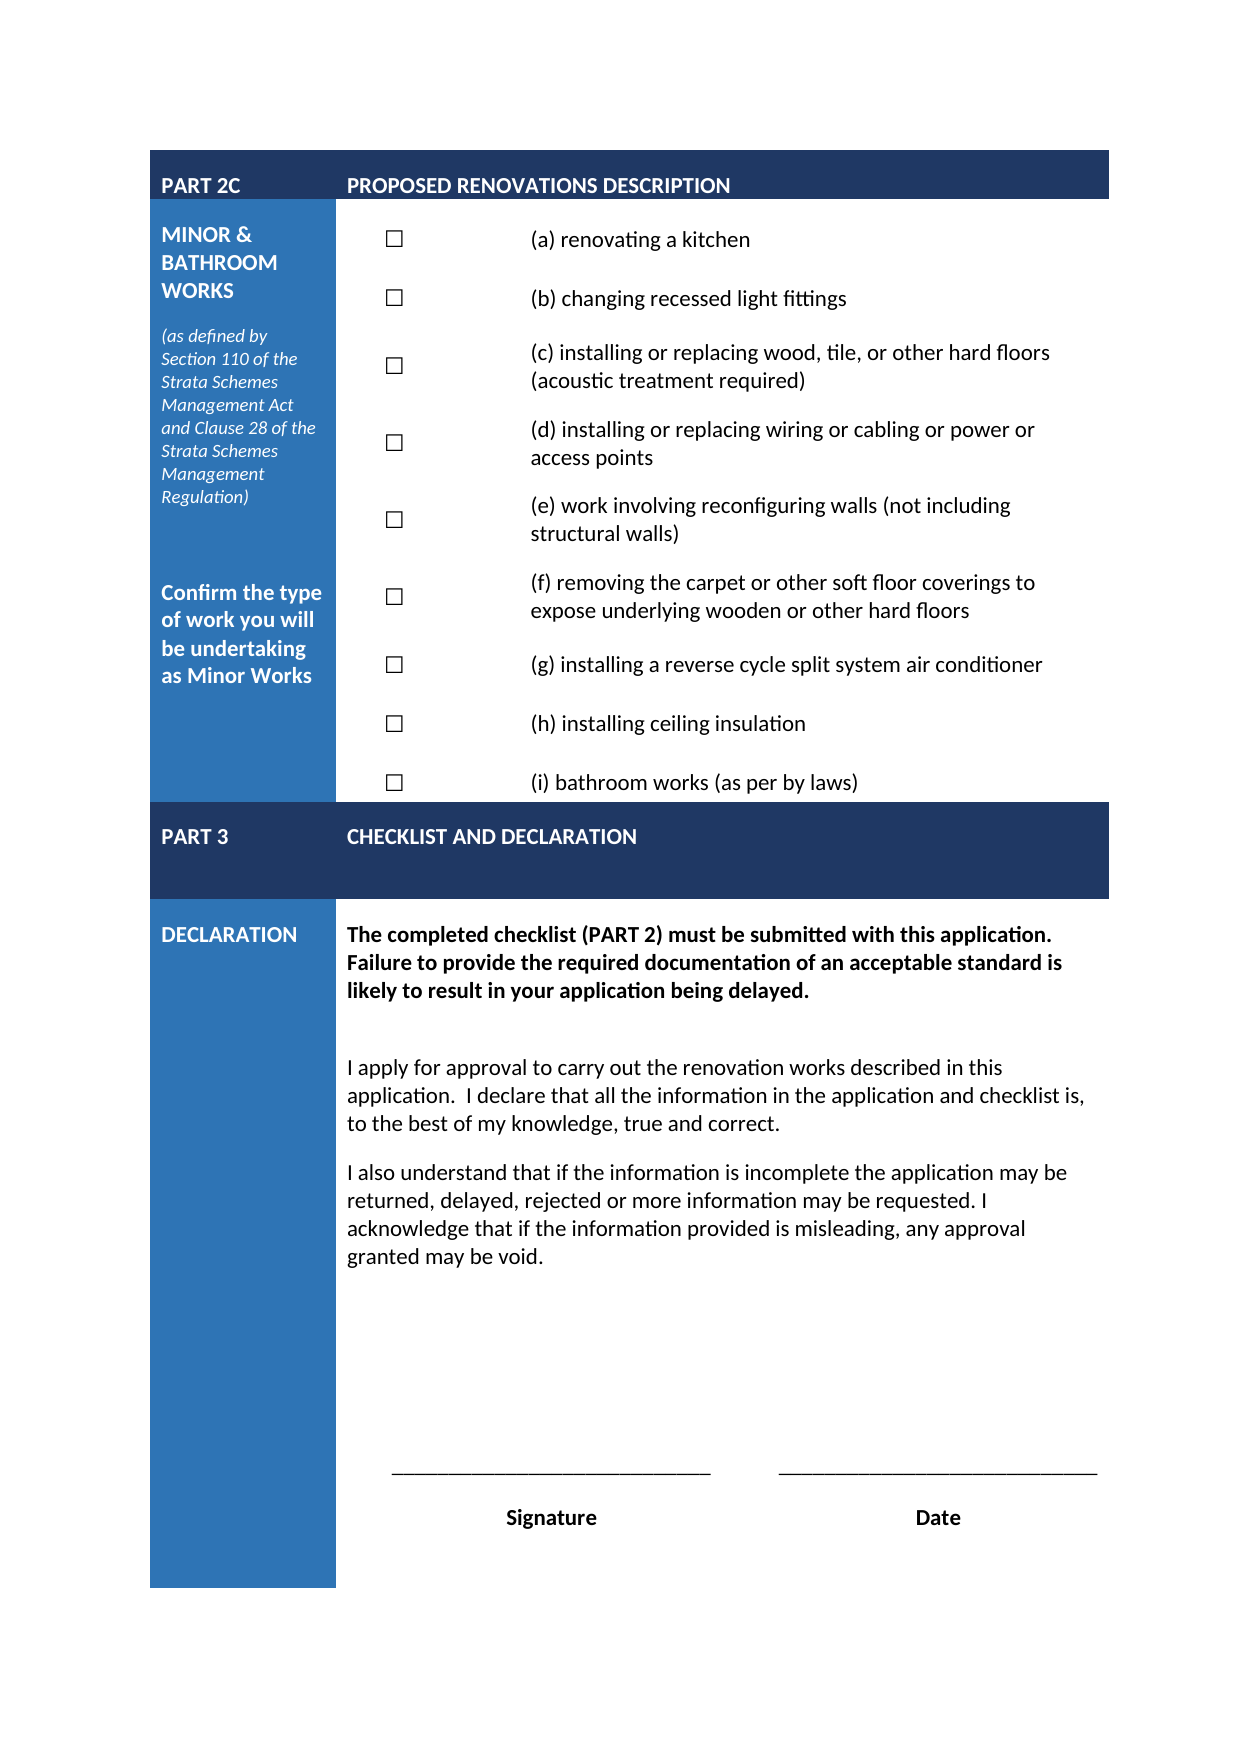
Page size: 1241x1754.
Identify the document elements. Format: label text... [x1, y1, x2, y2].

table_cell (i) bathroom works (as per by laws) [519, 743, 1109, 802]
table_cell (f) removing the carpet or other soft floor coverings to expose underlying wooden or other hard floors [519, 548, 1109, 624]
table_cell CHECKLIST AND DECLARATION [336, 802, 1109, 899]
table_cell (c) installing or replacing wood, tile, or other hard floors (acoustic treatment required) [519, 317, 1109, 394]
table_cell MINOR & BATHROOM WORKS (as defined by Section 110 of the Strata Schemes Management Act and Clause 28 of the Strata Schemes Management Regulation) Confirm the type of work you will be undertaking as Minor Works [150, 199, 336, 802]
table_cell The completed checklist (PART 2) must be submitted with this application. Failure to provide the required documentation of an acceptable standard is likely to result in your application being delayed. I apply for approval to carry out the renovation works described in this application. I declare that all the information in the application and checklist is, to the best of my knowledge, true and correct. I also understand that if the information is incomplete the application may be returned, delayed, rejected or more information may be requested. I acknowledge that if the information provided is misleading, any approval granted may be void. [336, 899, 1109, 1270]
table_cell (a) renovating a kitchen [519, 199, 1109, 258]
table_cell (h) installing ceiling insulation [519, 684, 1109, 743]
table_cell PART 2C [150, 150, 336, 199]
table_cell ____________________________ Signature [336, 1270, 767, 1588]
table_cell (g) installing a reverse cycle split system air conditioner [519, 625, 1109, 683]
table_cell (b) changing recessed light fittings [519, 258, 1109, 317]
table_cell (d) installing or replacing wiring or cabling or power or access points [519, 394, 1109, 471]
table_cell (e) work involving reconfiguring walls (not including structural walls) [519, 471, 1109, 548]
table_cell PART 3 [150, 802, 336, 899]
table_cell ____________________________ Date [767, 1270, 1109, 1588]
table_cell PROPOSED RENOVATIONS DESCRIPTION [336, 150, 1109, 199]
table_cell DECLARATION [150, 899, 336, 1588]
